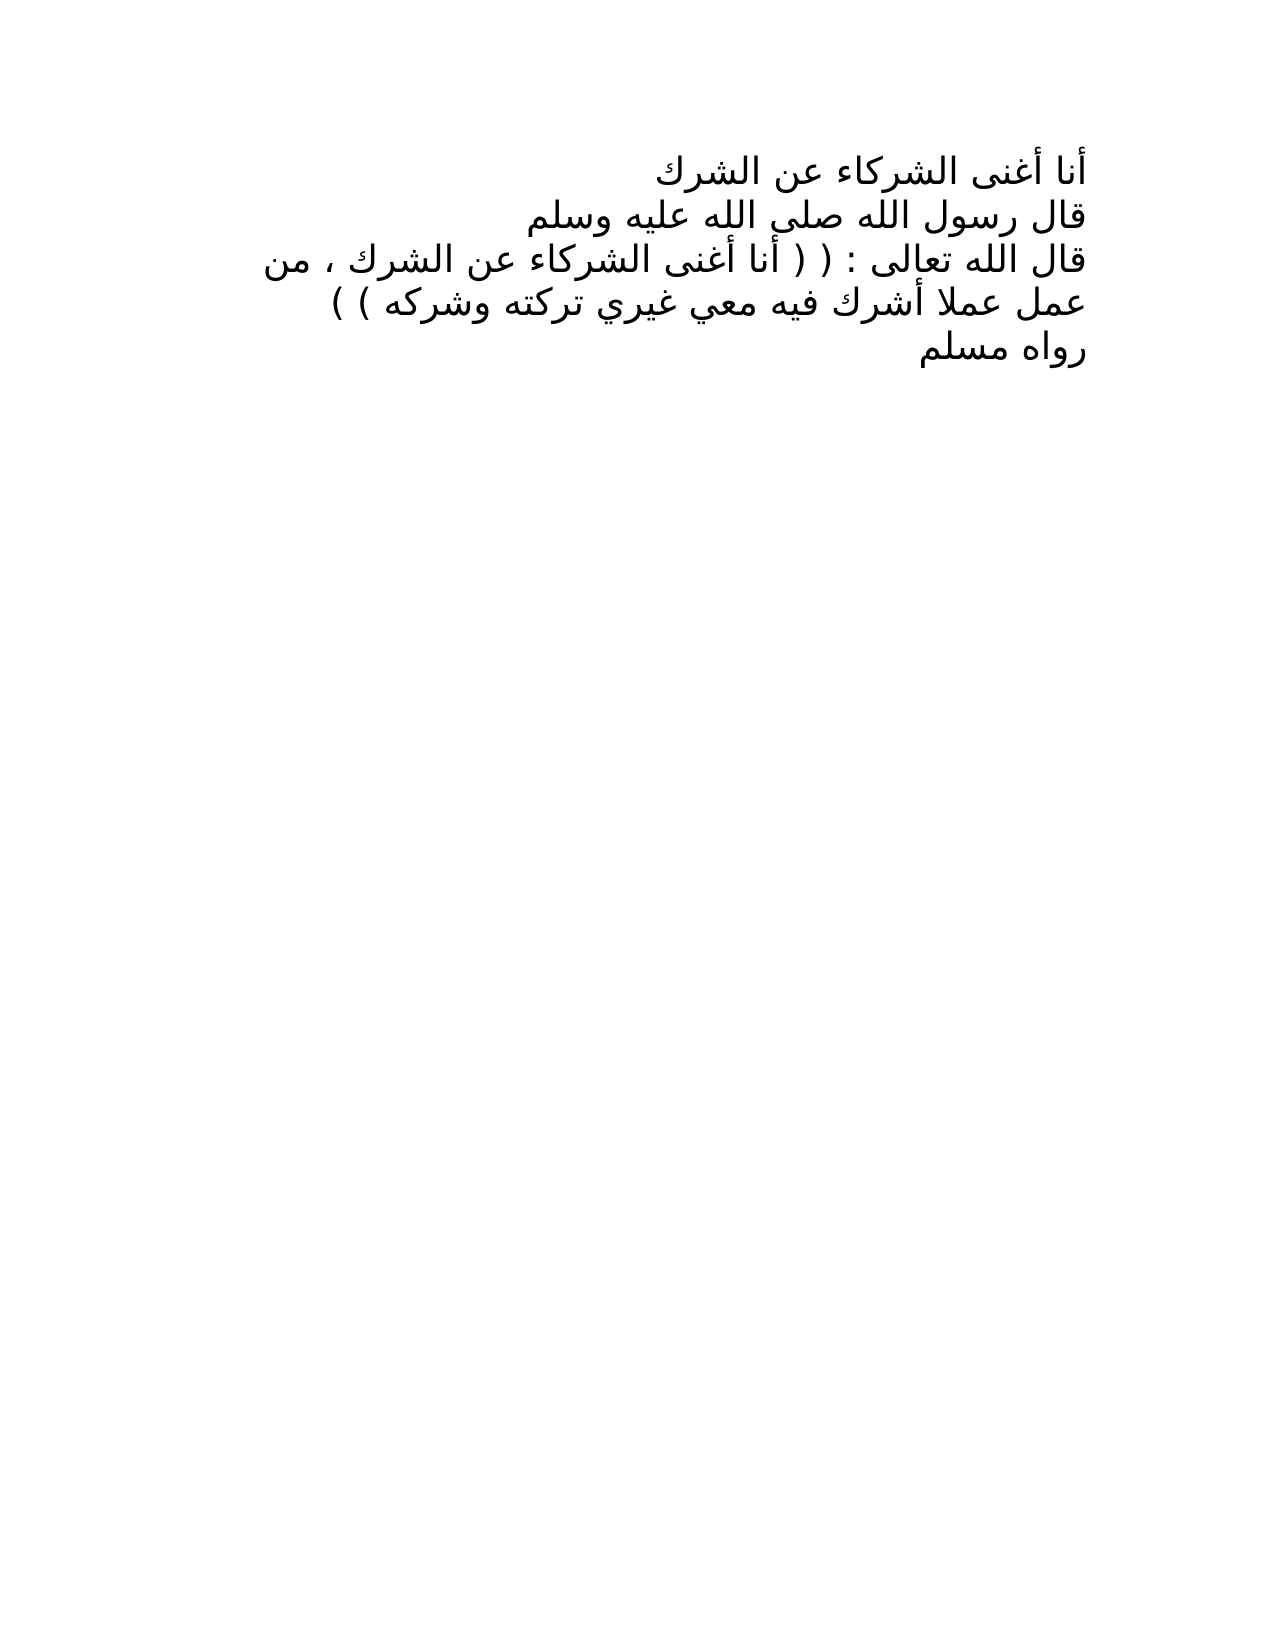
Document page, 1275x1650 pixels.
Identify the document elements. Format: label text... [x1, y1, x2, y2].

text رواه مسلم [187, 324, 1087, 368]
text قال الله تعالى : ( ( أنا أغنى الشركاء عن الشرك ، من عمل عملا أشرك فيه معي غيري تركته وشركه ) ) [187, 237, 1087, 324]
text قال رسول الله صلى الله عليه وسلم [187, 194, 1087, 237]
text أنا أغنى الشركاء عن الشرك [187, 150, 1087, 194]
